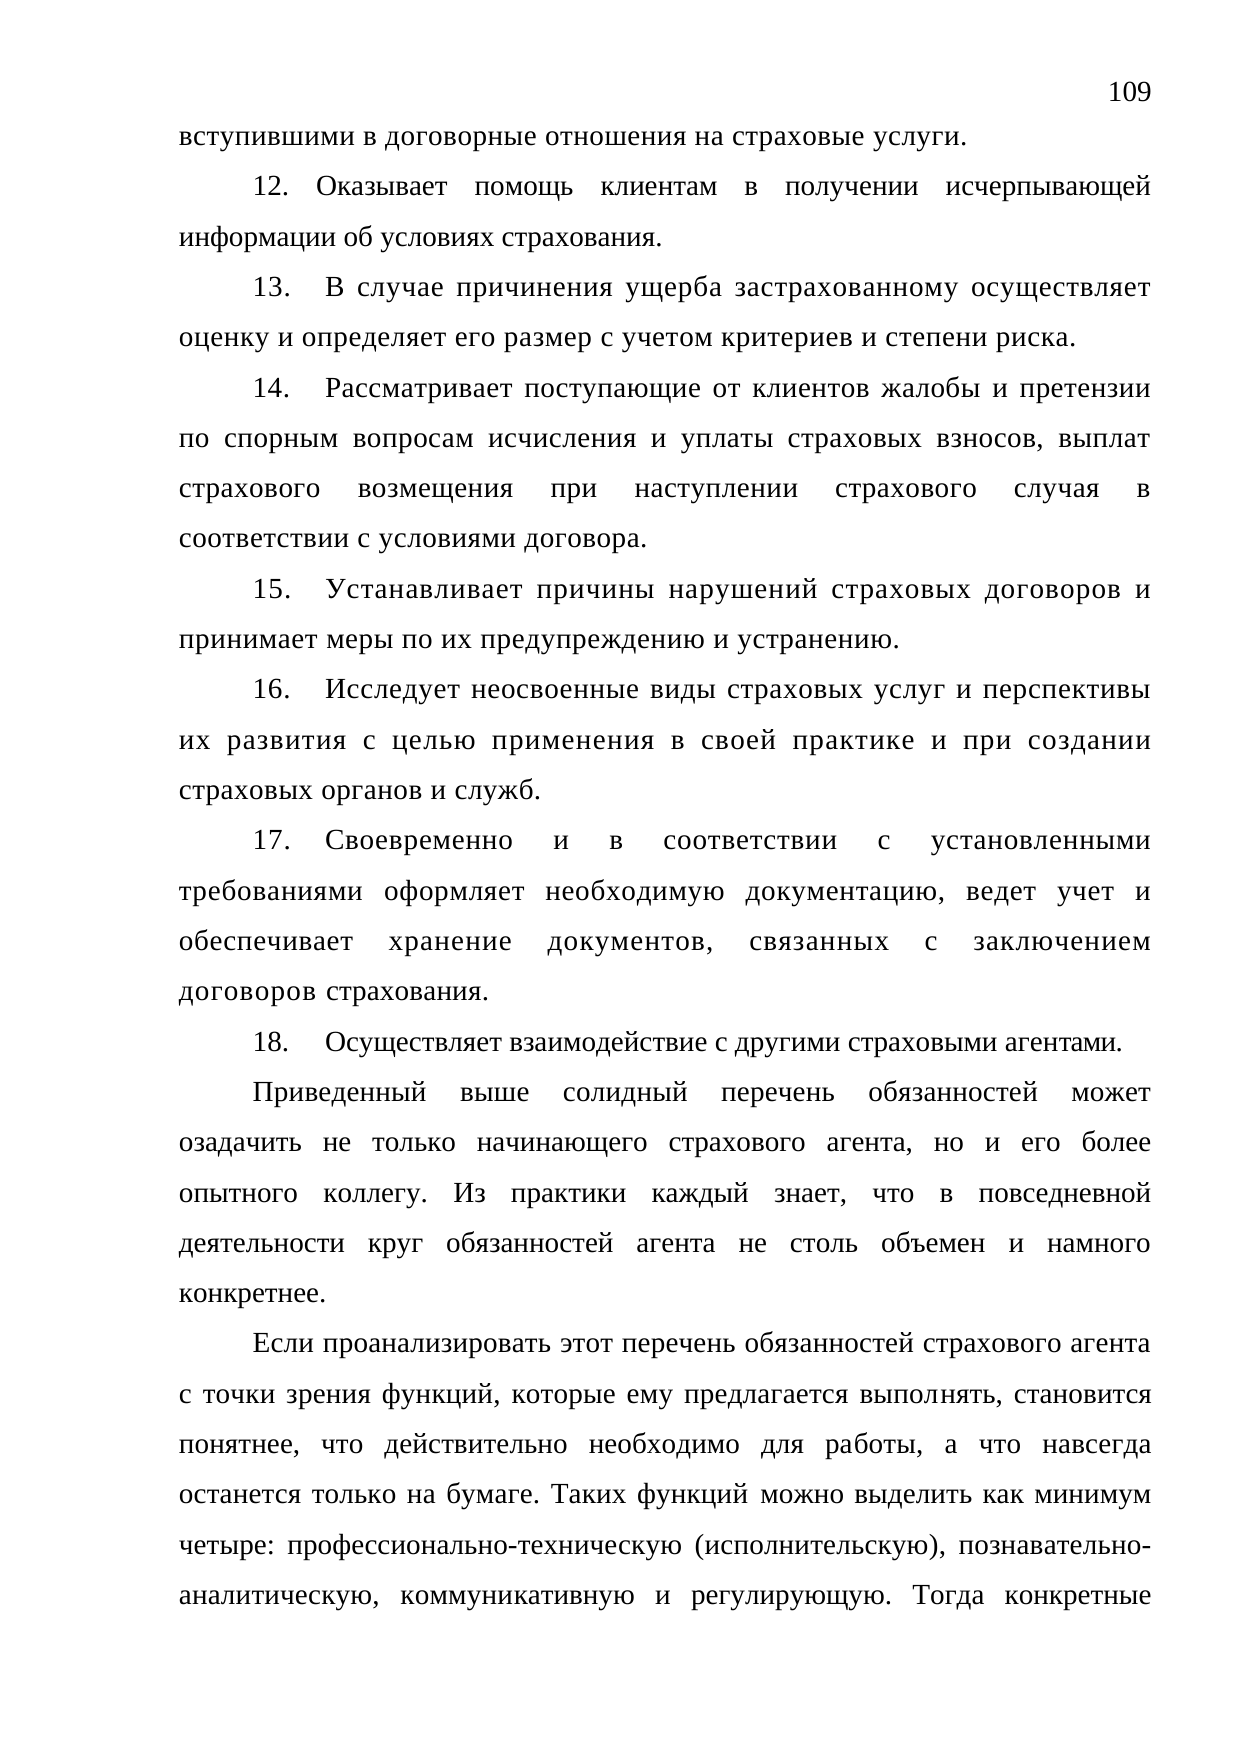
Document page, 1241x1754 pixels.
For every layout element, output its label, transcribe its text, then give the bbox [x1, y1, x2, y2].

list Осуществляет взаимодействие с другими страховыми агентами. [179, 1024, 1152, 1057]
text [179, 1326, 1152, 1611]
list Устанавливает причины нарушений страховых договоров и принимает меры по их предупреждению и устранению. [179, 571, 1152, 655]
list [179, 118, 1152, 152]
list Исследует неосвоенные виды страховых услуг и перспективы их развития с целью применения в своей практике и при создании страховых органов и служб. [179, 672, 1152, 806]
list В случае причинения ущерба застрахованному осуществляет оценку и определяет его размер с учетом критериев и степени риска. [179, 269, 1152, 353]
text 12. Оказывает помощь клиентам в получении исчерпывающей информации об условиях страхования. [179, 168, 1152, 252]
list Рассматривает поступающие от клиентов жалобы и претензии по спорным вопросам исчисления и уплаты страховых взносов, выплат страхового возмещения при наступлении страхового случая в соответствии с условиями договора. [179, 370, 1152, 554]
text Приведенный выше солидный перечень обязанностей может озадачить не только начинающего страхового агента, но и его более опытного коллегу. Из практики каждый знает, что в повседневной деятельности круг обязанностей агента не столь объемен и намного конкретнее. [179, 1074, 1152, 1309]
list Своевременно и в соответствии с установленными требованиями оформляет необходимую документацию, ведет учет и обеспечивает хранение документов, связанных с заключением договоров страхования. [179, 822, 1152, 1007]
